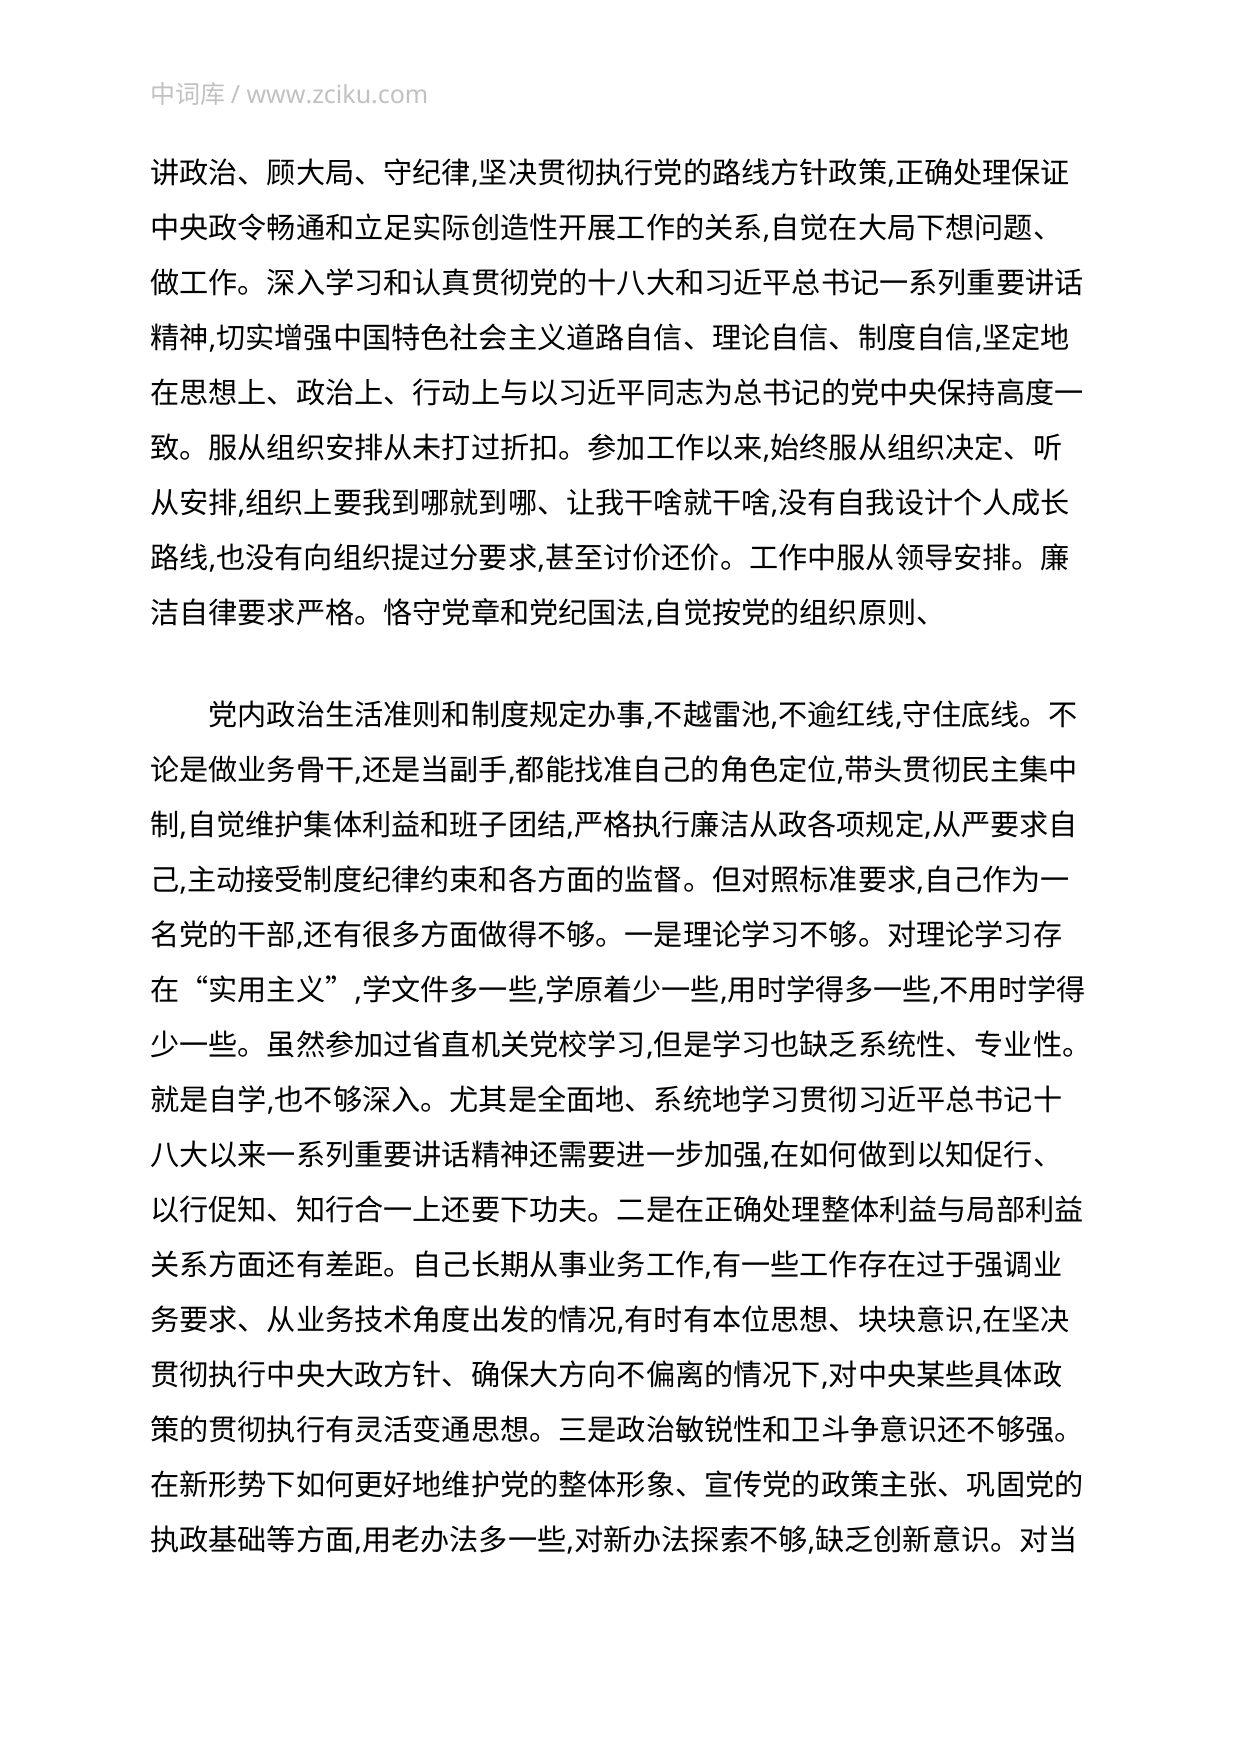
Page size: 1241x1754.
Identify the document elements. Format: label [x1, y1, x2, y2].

text [150, 150, 1090, 632]
text [150, 692, 1090, 1559]
